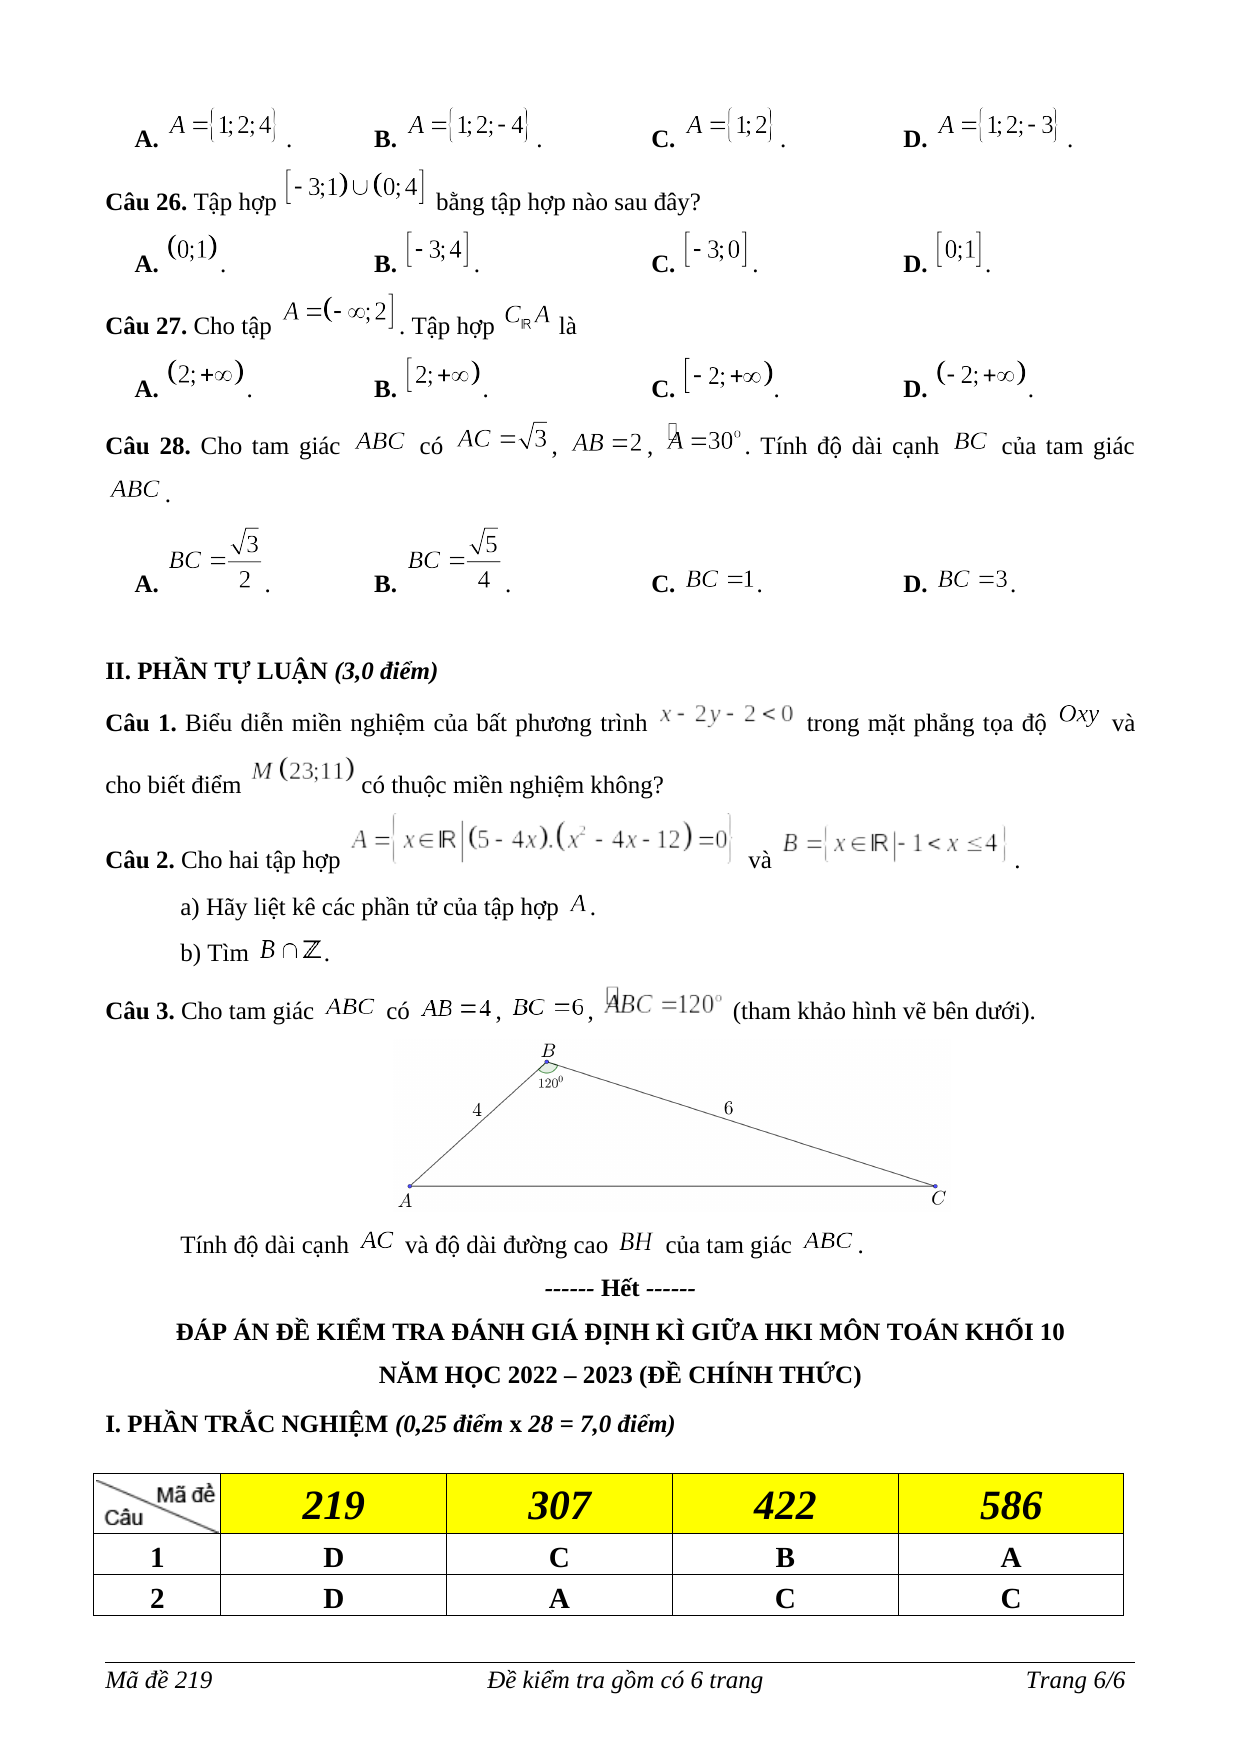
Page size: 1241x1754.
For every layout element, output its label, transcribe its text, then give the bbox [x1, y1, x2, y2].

table_cell D [221, 1575, 446, 1614]
list Câu 1. Biểu diễn miền nghiệm của bất phương trình trong mặt phẳng tọa độ và cho biết điểm có thuộc miền nghiệm không? [105, 699, 1135, 799]
text I. PHẦN TRẮC NGHIỆM (0,25 điểm x 28 = 7,0 điểm) [105, 1409, 1135, 1438]
table_header 307 [447, 1474, 672, 1533]
text A. . B. . C. . D. . [105, 354, 1135, 403]
text Câu 28. Cho tam giác có , , . Tính độ dài cạnh của tam giác . [105, 418, 1135, 508]
text II. PHẦN TỰ LUẬN (3,0 điểm) [105, 656, 1135, 684]
table_cell C [447, 1534, 672, 1574]
picture [393, 1039, 951, 1212]
table_header [94, 1474, 220, 1533]
text ------ Hết ------ [105, 1273, 1135, 1302]
table_cell C [899, 1575, 1123, 1614]
text A. . B. . C. . D. . [105, 230, 1135, 278]
table_header 219 [221, 1474, 446, 1533]
text Tính độ dài cạnh và độ dài đường cao của tam giác . [105, 1226, 1135, 1259]
table_cell A [447, 1575, 672, 1614]
table_header 422 [673, 1474, 898, 1533]
list Câu 3. Cho tam giác có , , (tham khảo hình vẽ bên dưới). [105, 981, 1135, 1025]
text A. . B. . C. . D. . [105, 522, 1135, 598]
text A. . B. . C. . D. . [105, 105, 1135, 153]
table_header 586 [899, 1474, 1123, 1533]
text a) Hãy liệt kê các phần tử của tập hợp . [105, 888, 1135, 920]
text ĐÁP ÁN ĐỀ KIỂM TRA ĐÁNH GIÁ ĐỊNH KÌ GIỮA HKI MÔN TOÁN KHỐI 10 [105, 1317, 1135, 1345]
picture [96, 1480, 219, 1533]
text Câu 27. Cho tập . Tập hợp là [105, 292, 1135, 340]
table_cell 2 [94, 1575, 220, 1614]
text b) Tìm . [105, 935, 1135, 967]
table_cell D [221, 1534, 446, 1574]
table_cell B [673, 1534, 898, 1574]
table_cell C [673, 1575, 898, 1614]
text Câu 26. Tập hợp bằng tập hợp nào sau đây? [105, 167, 1135, 215]
text NĂM HỌC 2022 – 2023 (ĐỀ CHÍNH THỨC) [105, 1360, 1135, 1388]
table_cell A [899, 1534, 1123, 1574]
list Câu 2. Cho hai tập hợp và . [105, 813, 1135, 874]
table_cell 1 [94, 1534, 220, 1574]
